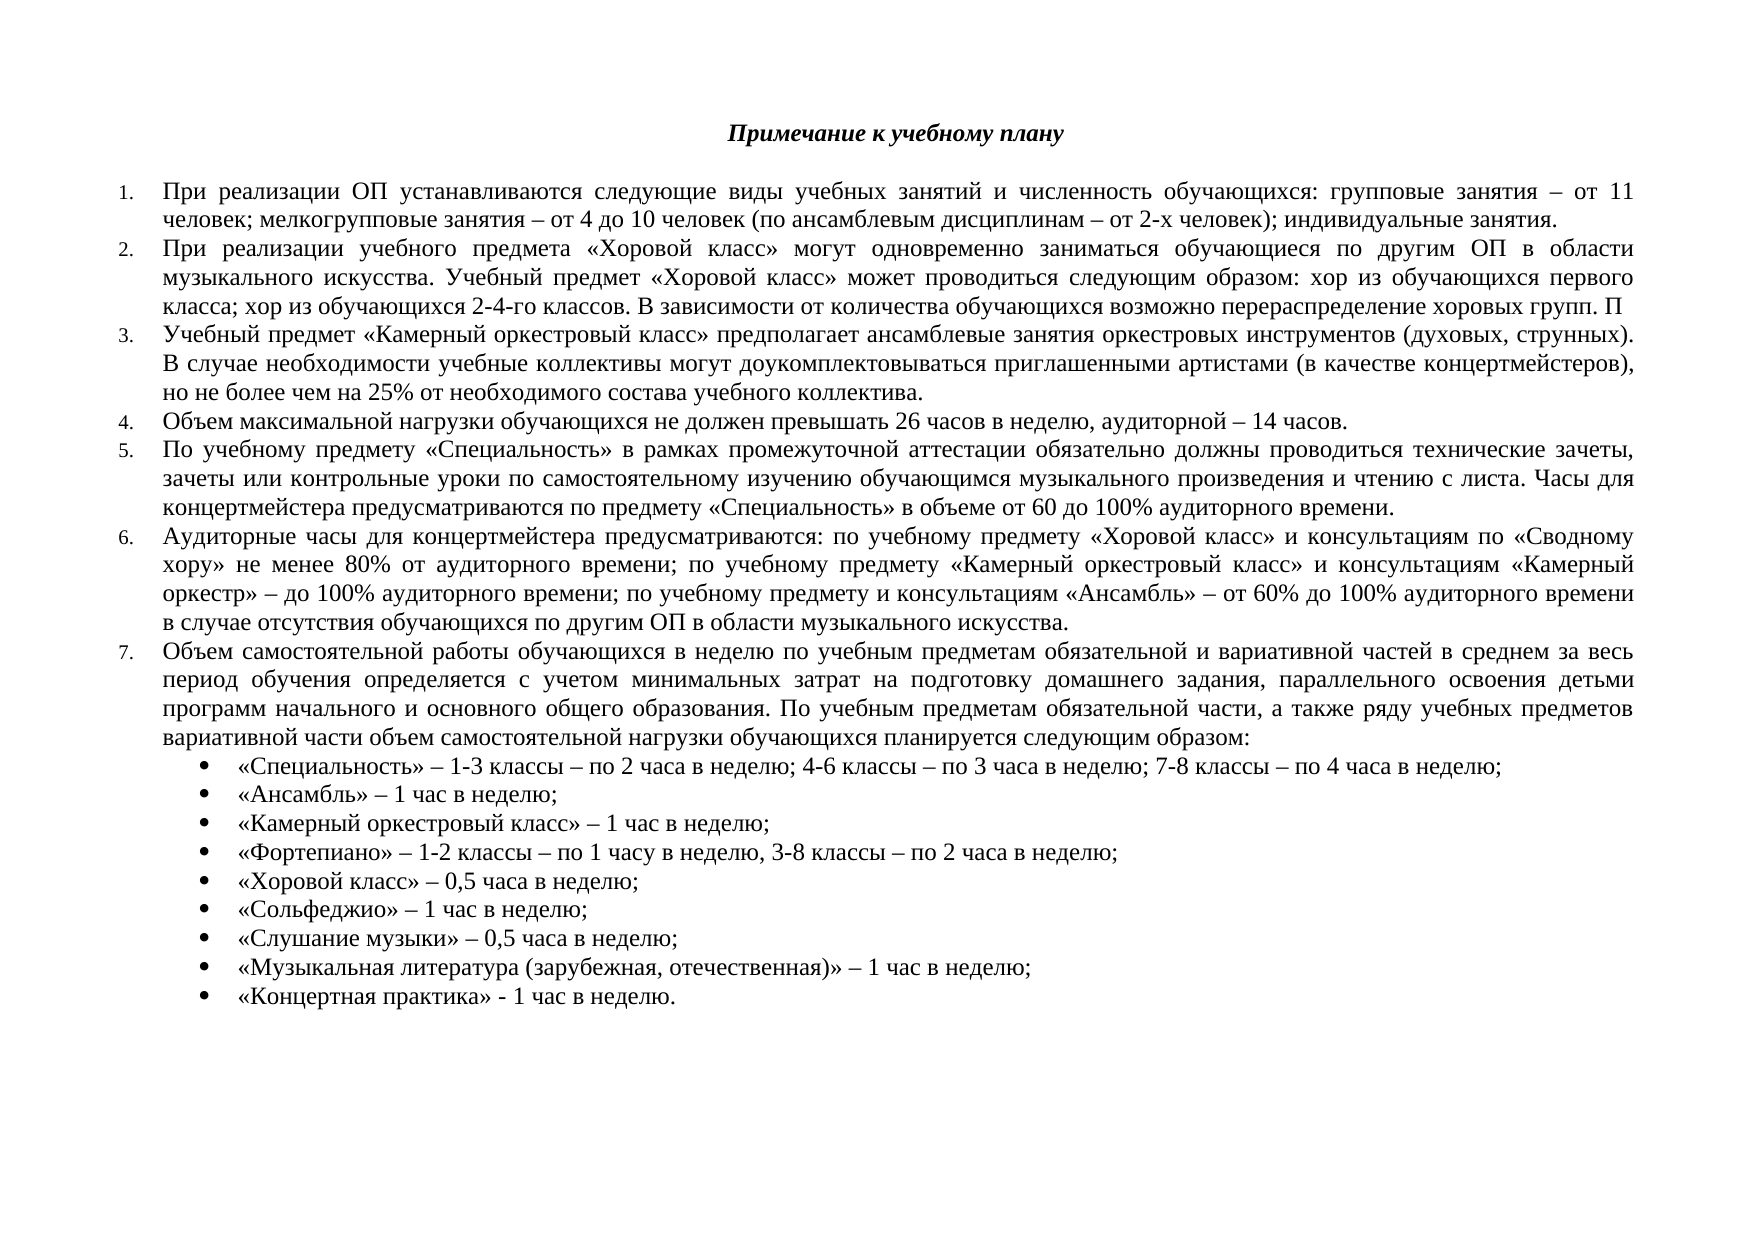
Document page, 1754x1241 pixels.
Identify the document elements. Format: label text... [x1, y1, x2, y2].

list «Хоровой класс» – 0,5 часа в неделю; [200, 866, 1636, 894]
list «Слушание музыки» – 0,5 часа в неделю; [200, 923, 1636, 952]
list «Сольфеджио» – 1 час в неделю; [200, 894, 1636, 923]
list По учебному предмету «Специальность» в рамках промежуточной аттестации обязательно должны проводиться технические зачеты, зачеты или контрольные уроки по самостоятельному изучению обучающимся музыкального произведения и чтению с листа. Часы для концертмейстера предусматриваются по предмету «Специальность» в объеме от 60 до 100% аудиторного времени. [118, 434, 1636, 521]
list «Музыкальная литература (зарубежная, отечественная)» – 1 час в неделю; [200, 952, 1636, 981]
list «Ансамбль» – 1 час в неделю; [200, 779, 1636, 808]
list «Фортепиано» – 1-2 классы – по 1 часу в неделю, 3-8 классы – по 2 часа в неделю; [200, 837, 1636, 866]
list Объем самостоятельной работы обучающихся в неделю по учебным предметам обязательной и вариативной частей в среднем за весь период обучения определяется с учетом минимальных затрат на подготовку домашнего задания, параллельного освоения детьми программ начального и основного общего образования. По учебным предметам обязательной части, а также ряду учебных предметов вариативной части объем самостоятельной нагрузки обучающихся планируется следующим образом: [118, 636, 1636, 751]
list Учебный предмет «Камерный оркестровый класс» предполагает ансамблевые занятия оркестровых инструментов (духовых, струнных). В случае необходимости учебные коллективы могут доукомплектовываться приглашенными артистами (в качестве концертмейстеров), но не более чем на 25% от необходимого состава учебного коллектива. [118, 319, 1636, 406]
list При реализации учебного предмета «Хоровой класс» могут одновременно заниматься обучающиеся по другим ОП в области музыкального искусства. Учебный предмет «Хоровой класс» может проводиться следующим образом: хор из обучающихся первого класса; хор из обучающихся 2-4-го классов. В зависимости от количества обучающихся возможно перераспределение хоровых групп. П [118, 233, 1636, 319]
list «Специальность» – 1-3 классы – по 2 часа в неделю; 4-6 классы – по 3 часа в неделю; 7-8 классы – по 4 часа в неделю; [200, 751, 1636, 779]
list Аудиторные часы для концертмейстера предусматриваются: по учебному предмету «Хоровой класс» и консультациям по «Сводному хору» не менее 80% от аудиторного времени; по учебному предмету «Камерный оркестровый класс» и консультациям «Камерный оркестр» – до 100% аудиторного времени; по учебному предмету и консультациям «Ансамбль» – от 60% до 100% аудиторного времени в случае отсутствия обучающихся по другим ОП в области музыкального искусства. [118, 521, 1636, 636]
list При реализации ОП устанавливаются следующие виды учебных занятий и численность обучающихся: групповые занятия – от 11 человек; мелкогрупповые занятия – от 4 до 10 человек (по ансамблевым дисциплинам – от 2-х человек); индивидуальные занятия. [118, 176, 1636, 233]
list «Концертная практика» - 1 час в неделю. [200, 981, 1636, 1009]
text Примечание к учебному плану [156, 118, 1636, 147]
list Объем максимальной нагрузки обучающихся не должен превышать 26 часов в неделю, аудиторной – 14 часов. [118, 406, 1636, 434]
list «Камерный оркестровый класс» – 1 час в неделю; [200, 808, 1636, 837]
